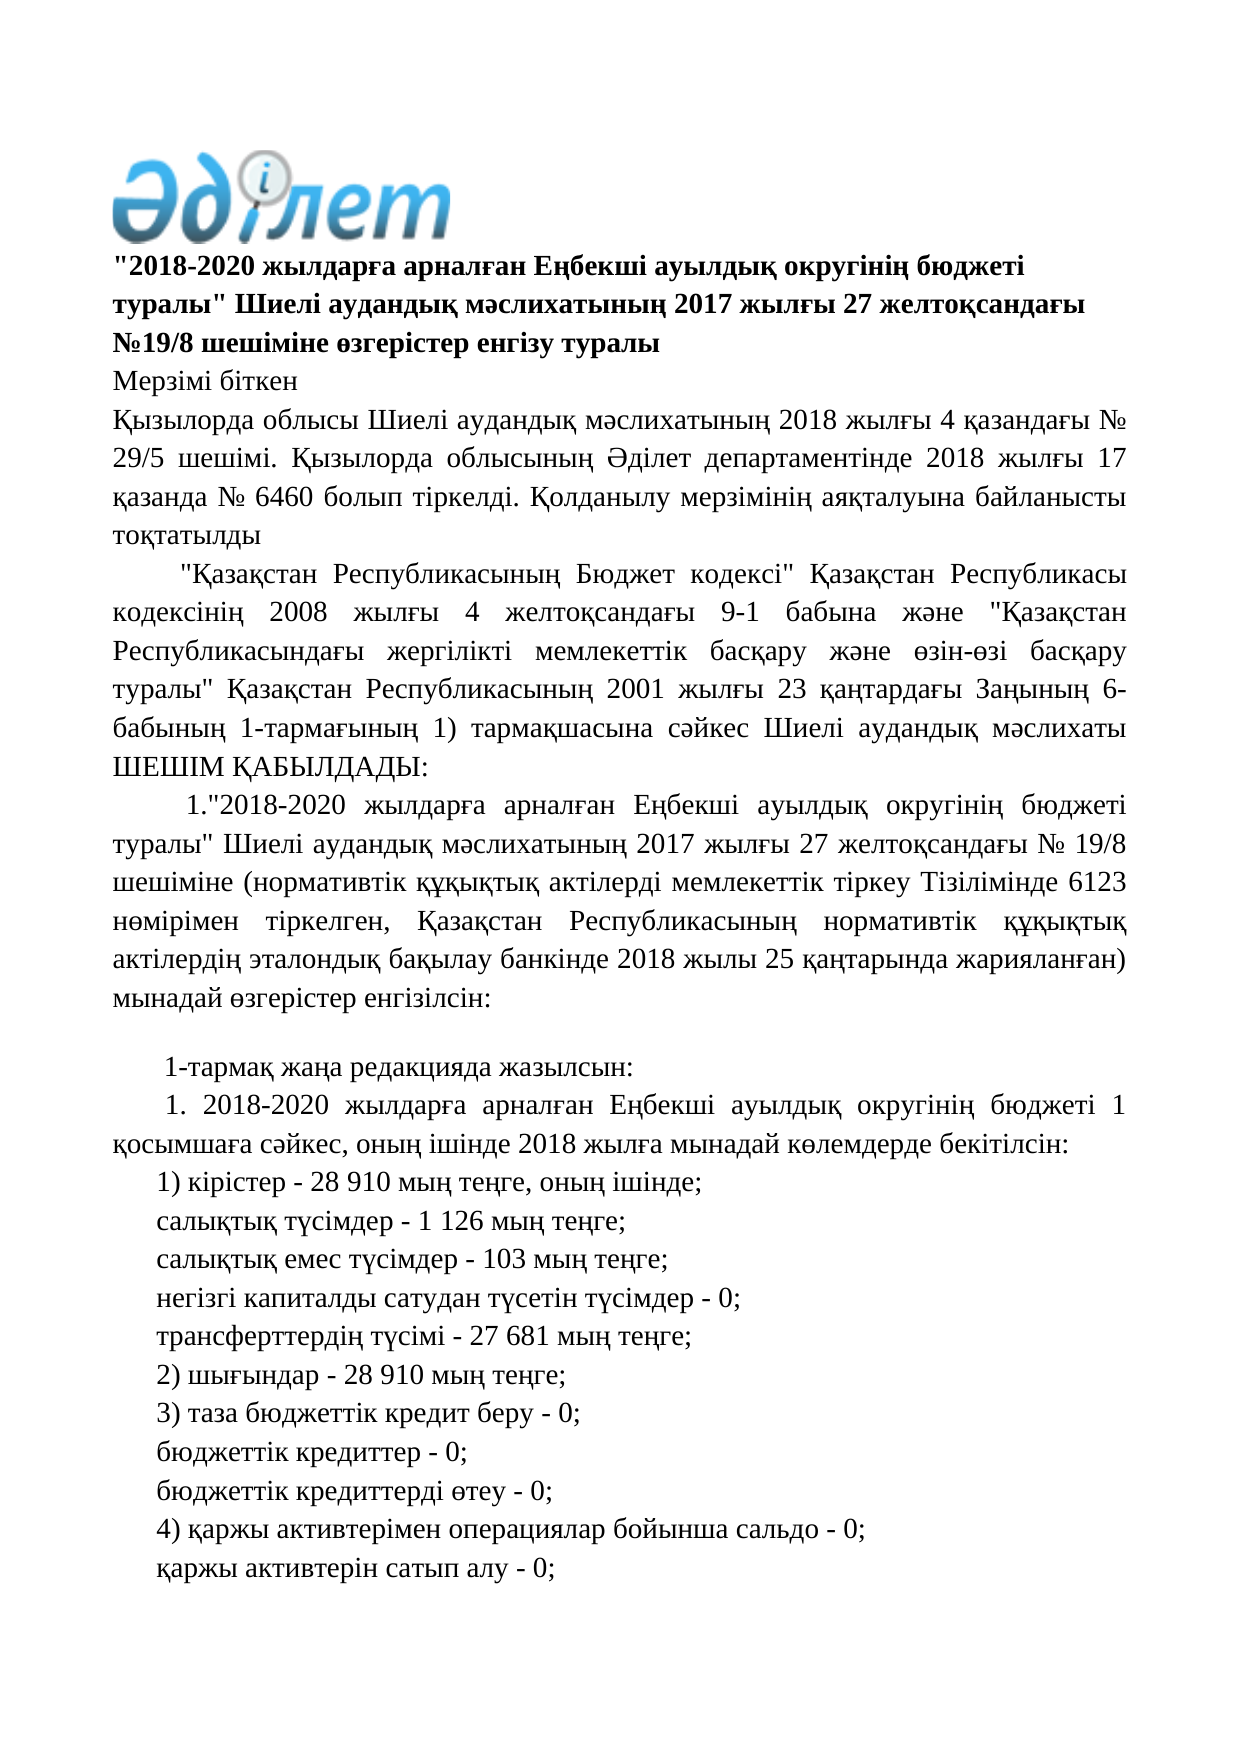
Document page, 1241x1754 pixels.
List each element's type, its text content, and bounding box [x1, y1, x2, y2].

text Мерзімі біткен [112, 363, 1128, 397]
picture [112, 150, 451, 244]
text 4) қаржы активтерімен операциялар бойынша сальдо - 0; [112, 1511, 1128, 1545]
text 1."2018-2020 жылдарға арналған Еңбекші ауылдық округінің бюджеті туралы" Шиелі аудандық мәслихатының 2017 жылғы 27 желтоқсандағы № 19/8 шешіміне (нормативтік құқықтық актілерді мемлекеттік тіркеу Тізілімінде 6123 нөмірімен тіркелген, Қазақстан Республикасының нормативтік құқықтық актілердің эталондық бақылау банкінде 2018 жылы 25 қаңтарында жарияланған) мынадай өзгерістер енгізілсін: [112, 787, 1128, 1013]
text қаржы активтерін сатып алу - 0; [112, 1550, 1128, 1583]
text бюджеттік кредиттер - 0; [112, 1434, 1128, 1468]
text салықтық түсімдер - 1 126 мың теңге; [112, 1203, 1128, 1236]
text 2) шығындар - 28 910 мың теңге; [112, 1357, 1128, 1391]
text "2018-2020 жылдарға арналған Еңбекші ауылдық округінің бюджеті туралы" Шиелі аудандық мәслихатының 2017 жылғы 27 желтоқсандағы №19/8 шешіміне өзгерістер енгізу туралы [112, 248, 1128, 358]
text 3) таза бюджеттік кредит беру - 0; [112, 1396, 1128, 1429]
text негізгі капиталды сатудан түсетін түсімдер - 0; [112, 1280, 1128, 1313]
text 1-тармақ жаңа редакцияда жазылсын: [112, 1049, 1128, 1082]
text трансферттердің түсімі - 27 681 мың теңге; [112, 1318, 1128, 1352]
text Қызылорда облысы Шиелі аудандық мәслихатының 2018 жылғы 4 қазандағы № 29/5 шешімі. Қызылорда облысының Әділет департаментінде 2018 жылғы 17 қазанда № 6460 болып тіркелді. Қолданылу мерзімінің аяқталуына байланысты тоқтатылды [112, 402, 1128, 551]
text бюджеттік кредиттерді өтеу - 0; [112, 1473, 1128, 1506]
text салықтық емес түсімдер - 103 мың теңге; [112, 1241, 1128, 1275]
text 1. 2018-2020 жылдарға арналған Еңбекші ауылдық округінің бюджеті 1 қосымшаға сәйкес, оның ішінде 2018 жылға мынадай көлемдерде бекітілсін: [112, 1087, 1128, 1159]
text "Қазақстан Республикасының Бюджет кодексі" Қазақстан Республикасы кодексінің 2008 жылғы 4 желтоқсандағы 9-1 бабына және "Қазақстан Республикасындағы жергілікті мемлекеттік басқару және өзін-өзі басқару туралы" Қазақстан Республикасының 2001 жылғы 23 қаңтардағы Заңының 6-бабының 1-тармағының 1) тармақшасына сәйкес Шиелі аудандық мәслихаты ШЕШІМ ҚАБЫЛДАДЫ: [112, 556, 1128, 782]
text 1) кірістер - 28 910 мың теңге, оның ішінде; [112, 1164, 1128, 1198]
